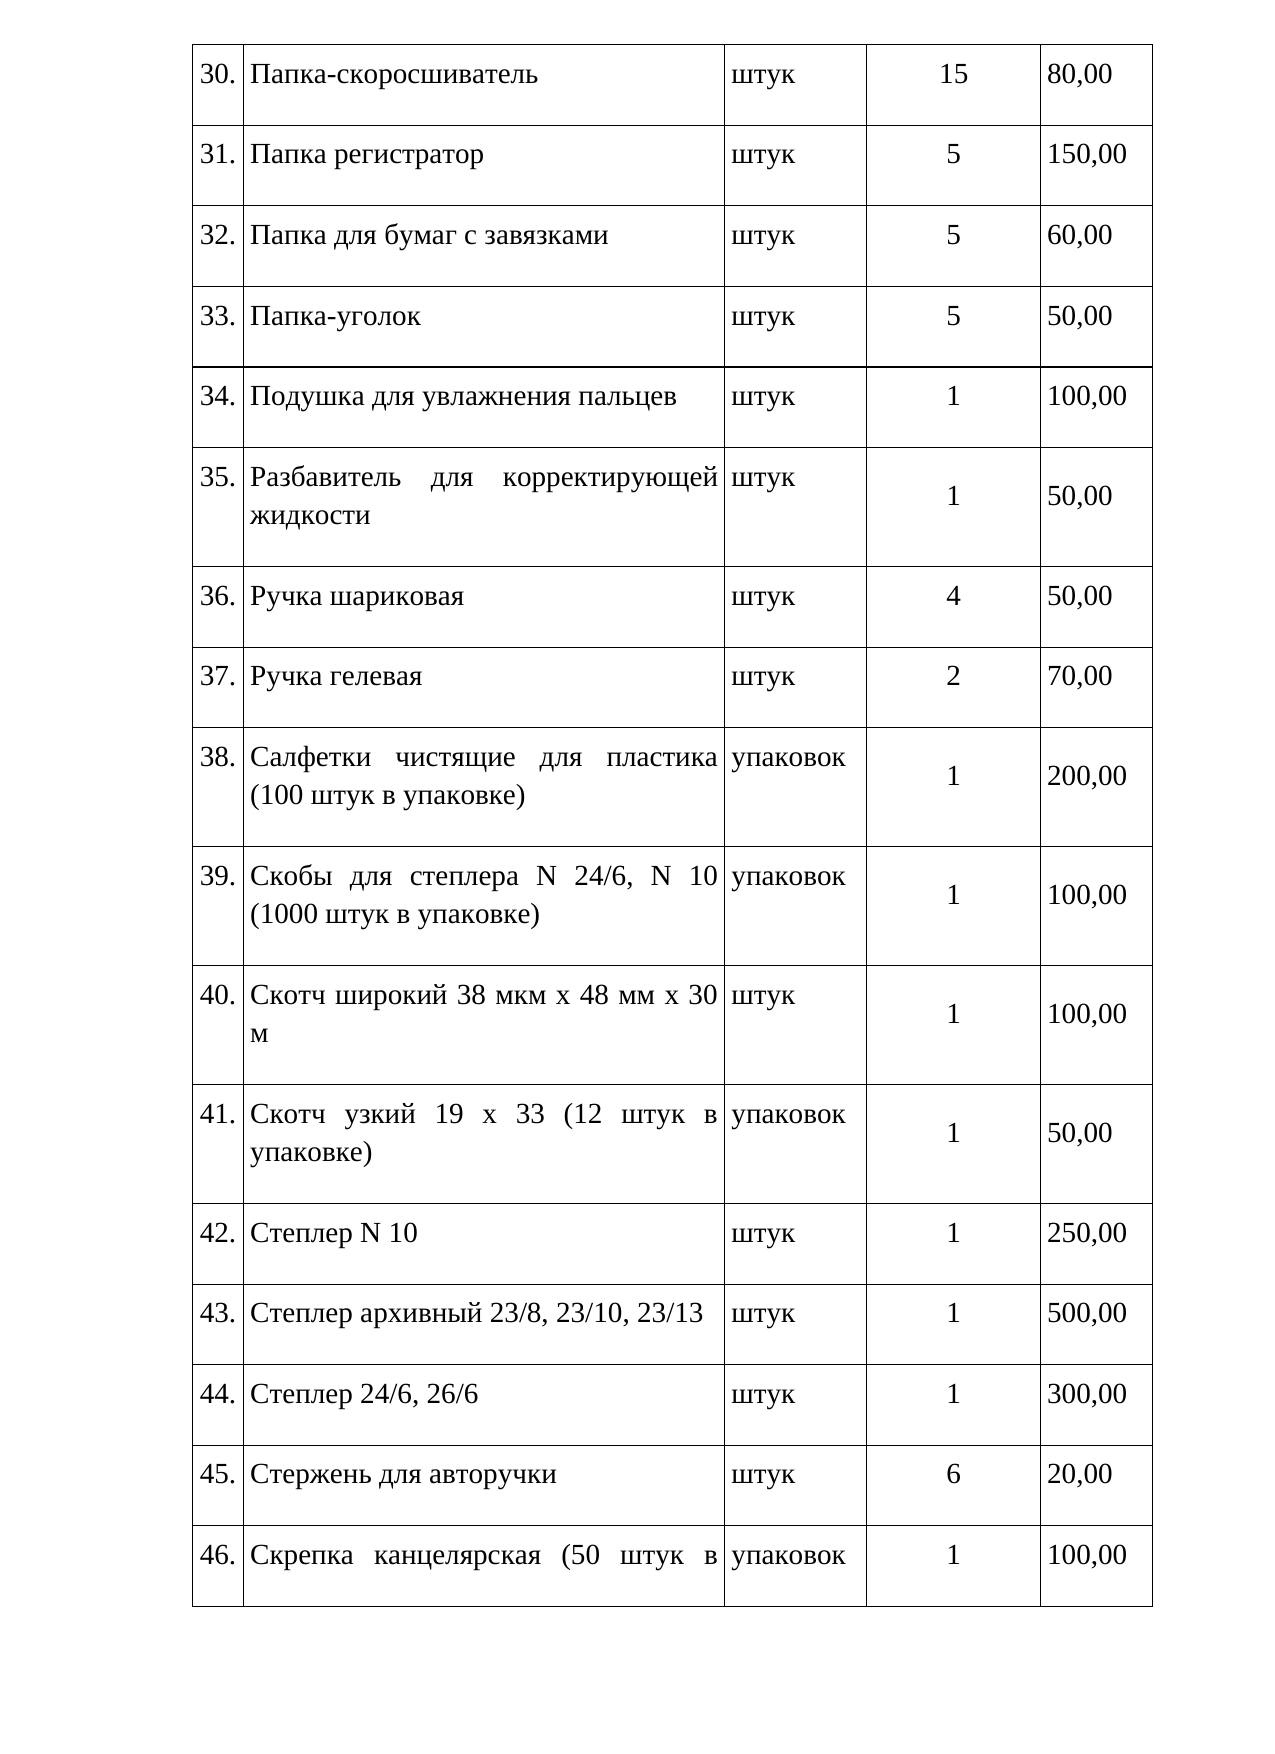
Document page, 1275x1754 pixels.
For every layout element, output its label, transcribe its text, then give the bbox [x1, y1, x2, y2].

table_cell 100,00 [1041, 1526, 1152, 1606]
table_cell Папка регистратор [244, 126, 724, 205]
table_cell 50,00 [1041, 1085, 1152, 1203]
table_cell Папка-уголок [244, 287, 724, 366]
table_cell упаковок [725, 1526, 866, 1606]
table_cell 45. [193, 1446, 243, 1525]
table_cell 80,00 [1041, 45, 1152, 125]
table_cell 100,00 [1041, 966, 1152, 1084]
table_cell 37. [193, 648, 243, 727]
table_cell 34. [193, 368, 243, 447]
table_cell штук [725, 966, 866, 1084]
table_cell Ручка гелевая [244, 648, 724, 727]
table_cell Стержень для авторучки [244, 1446, 724, 1525]
table_cell штук [725, 126, 866, 205]
table_cell 6 [867, 1446, 1040, 1525]
table_cell 500,00 [1041, 1285, 1152, 1364]
table_cell Степлер N 10 [244, 1204, 724, 1284]
table_cell штук [725, 648, 866, 727]
table_cell 150,00 [1041, 126, 1152, 205]
table_cell 50,00 [1041, 287, 1152, 366]
table_cell 20,00 [1041, 1446, 1152, 1525]
table_cell 38. [193, 728, 243, 846]
table_cell штук [725, 45, 866, 125]
table_cell 1 [867, 1526, 1040, 1606]
table_cell 32. [193, 206, 243, 286]
table_cell штук [725, 1204, 866, 1284]
table_cell штук [725, 1365, 866, 1445]
table_cell 1 [867, 1204, 1040, 1284]
table_cell 35. [193, 448, 243, 566]
table_cell упаковок [725, 728, 866, 846]
table_cell 1 [867, 847, 1040, 965]
table_cell 100,00 [1041, 847, 1152, 965]
table_cell 31. [193, 126, 243, 205]
table_cell 42. [193, 1204, 243, 1284]
table_cell 50,00 [1041, 567, 1152, 647]
table_cell Скотч узкий 19 x 33 (12 штук в упаковке) [244, 1085, 724, 1203]
table_cell Салфетки чистящие для пластика (100 штук в упаковке) [244, 728, 724, 846]
table_cell 200,00 [1041, 728, 1152, 846]
table_cell 1 [867, 1365, 1040, 1445]
table_cell 46. [193, 1526, 243, 1606]
table_cell штук [725, 206, 866, 286]
table_cell штук [725, 1285, 866, 1364]
table_cell 250,00 [1041, 1204, 1152, 1284]
table_cell 30. [193, 45, 243, 125]
table_cell 5 [867, 126, 1040, 205]
table_cell Степлер архивный 23/8, 23/10, 23/13 [244, 1285, 724, 1364]
table_cell 40. [193, 966, 243, 1084]
table_cell 60,00 [1041, 206, 1152, 286]
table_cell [244, 1526, 724, 1606]
table_cell 300,00 [1041, 1365, 1152, 1445]
table_cell Степлер 24/6, 26/6 [244, 1365, 724, 1445]
table_cell Папка-скоросшиватель [244, 45, 724, 125]
table_cell штук [725, 287, 866, 366]
table_cell упаковок [725, 1085, 866, 1203]
table_cell упаковок [725, 847, 866, 965]
table_cell Разбавитель для корректирующей жидкости [244, 448, 724, 566]
table_cell 1 [867, 1285, 1040, 1364]
table_cell 1 [867, 1085, 1040, 1203]
table_cell Ручка шариковая [244, 567, 724, 647]
table_cell 5 [867, 206, 1040, 286]
table_cell 44. [193, 1365, 243, 1445]
table_cell 33. [193, 287, 243, 366]
table_cell 43. [193, 1285, 243, 1364]
table_cell 1 [867, 368, 1040, 447]
table_cell 1 [867, 966, 1040, 1084]
table_cell 36. [193, 567, 243, 647]
table_cell 41. [193, 1085, 243, 1203]
table_cell 4 [867, 567, 1040, 647]
table_cell Скобы для степлера N 24/6, N 10 (1000 штук в упаковке) [244, 847, 724, 965]
table_cell 39. [193, 847, 243, 965]
table_cell штук [725, 448, 866, 566]
table_cell 50,00 [1041, 448, 1152, 566]
table_cell 2 [867, 648, 1040, 727]
table_cell 15 [867, 45, 1040, 125]
table_cell штук [725, 1446, 866, 1525]
table_cell 70,00 [1041, 648, 1152, 727]
table_cell Скотч широкий 38 мкм x 48 мм x 30 м [244, 966, 724, 1084]
table_cell 1 [867, 728, 1040, 846]
table_cell 100,00 [1041, 368, 1152, 447]
table_cell штук [725, 368, 866, 447]
table_cell Папка для бумаг с завязками [244, 206, 724, 286]
table_cell 1 [867, 448, 1040, 566]
table_cell 5 [867, 287, 1040, 366]
table_cell Подушка для увлажнения пальцев [244, 368, 724, 447]
table_cell штук [725, 567, 866, 647]
